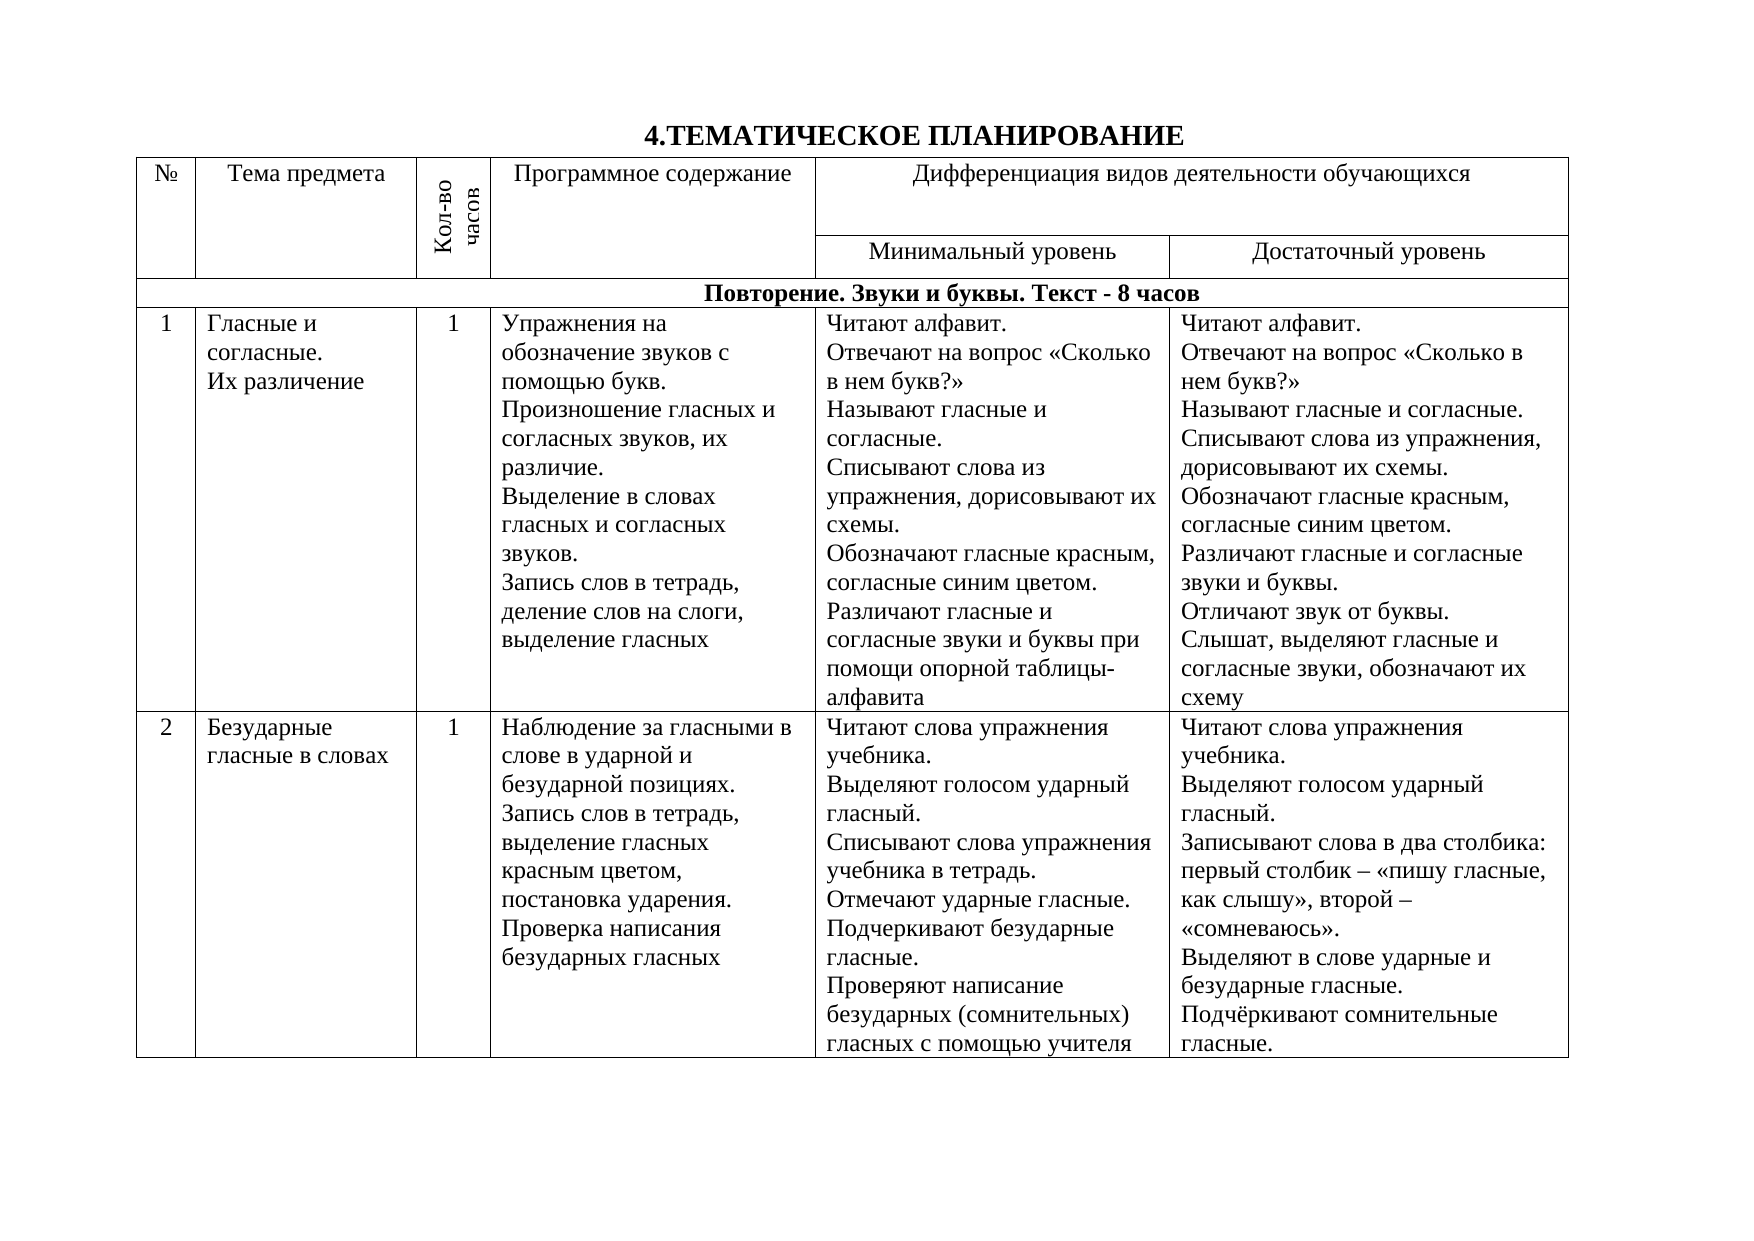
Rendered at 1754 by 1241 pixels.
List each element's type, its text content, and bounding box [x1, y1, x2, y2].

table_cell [816, 712, 1169, 1057]
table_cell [1170, 712, 1568, 1057]
table_cell Читают алфавит. Отвечают на вопрос «Сколько в нем букв?» Называют гласные и согласные. Списывают слова из упражнения, дорисовывают их схемы. Обозначают гласные красным, согласные синим цветом. Различают гласные и согласные звуки и буквы при помощи опорной таблицы-алфавита [816, 308, 1169, 711]
table_cell Повторение. Звуки и буквы. Текст - 8 часов [137, 279, 1568, 307]
table_cell Читают алфавит. Отвечают на вопрос «Сколько в нем букв?» Называют гласные и согласные. Списывают слова из упражнения, дорисовывают их схемы. Обозначают гласные красным, согласные синим цветом. Различают гласные и согласные звуки и буквы. Отличают звук от буквы. Слышат, выделяют гласные и согласные звуки, обозначают их схему [1170, 308, 1568, 711]
table_cell Достаточный уровень [1170, 236, 1568, 277]
subtitle 4.ТЕМАТИЧЕСКОЕ ПЛАНИРОВАНИЕ [223, 118, 1606, 152]
table_header Тема предмета [196, 158, 416, 277]
table_header Дифференциация видов деятельности обучающихся [816, 158, 1568, 235]
table_cell Упражнения на обозначение звуков с помощью букв. Произношение гласных и согласных звуков, их различие. Выделение в словах гласных и согласных звуков. Запись слов в тетрадь, деление слов на слоги, выделение гласных [491, 308, 815, 711]
table_cell 1 [417, 712, 490, 1057]
table_header Кол-во часов [417, 158, 490, 277]
table_cell 1 [417, 308, 490, 711]
table_header № [137, 158, 195, 277]
table_cell Гласные и согласные. Их различение [196, 308, 416, 711]
table_cell Минимальный уровень [816, 236, 1169, 277]
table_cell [491, 712, 815, 1057]
table_header Программное содержание [491, 158, 815, 277]
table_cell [196, 712, 416, 1057]
table_cell 1 [137, 308, 195, 711]
table_cell 2 [137, 712, 195, 1057]
